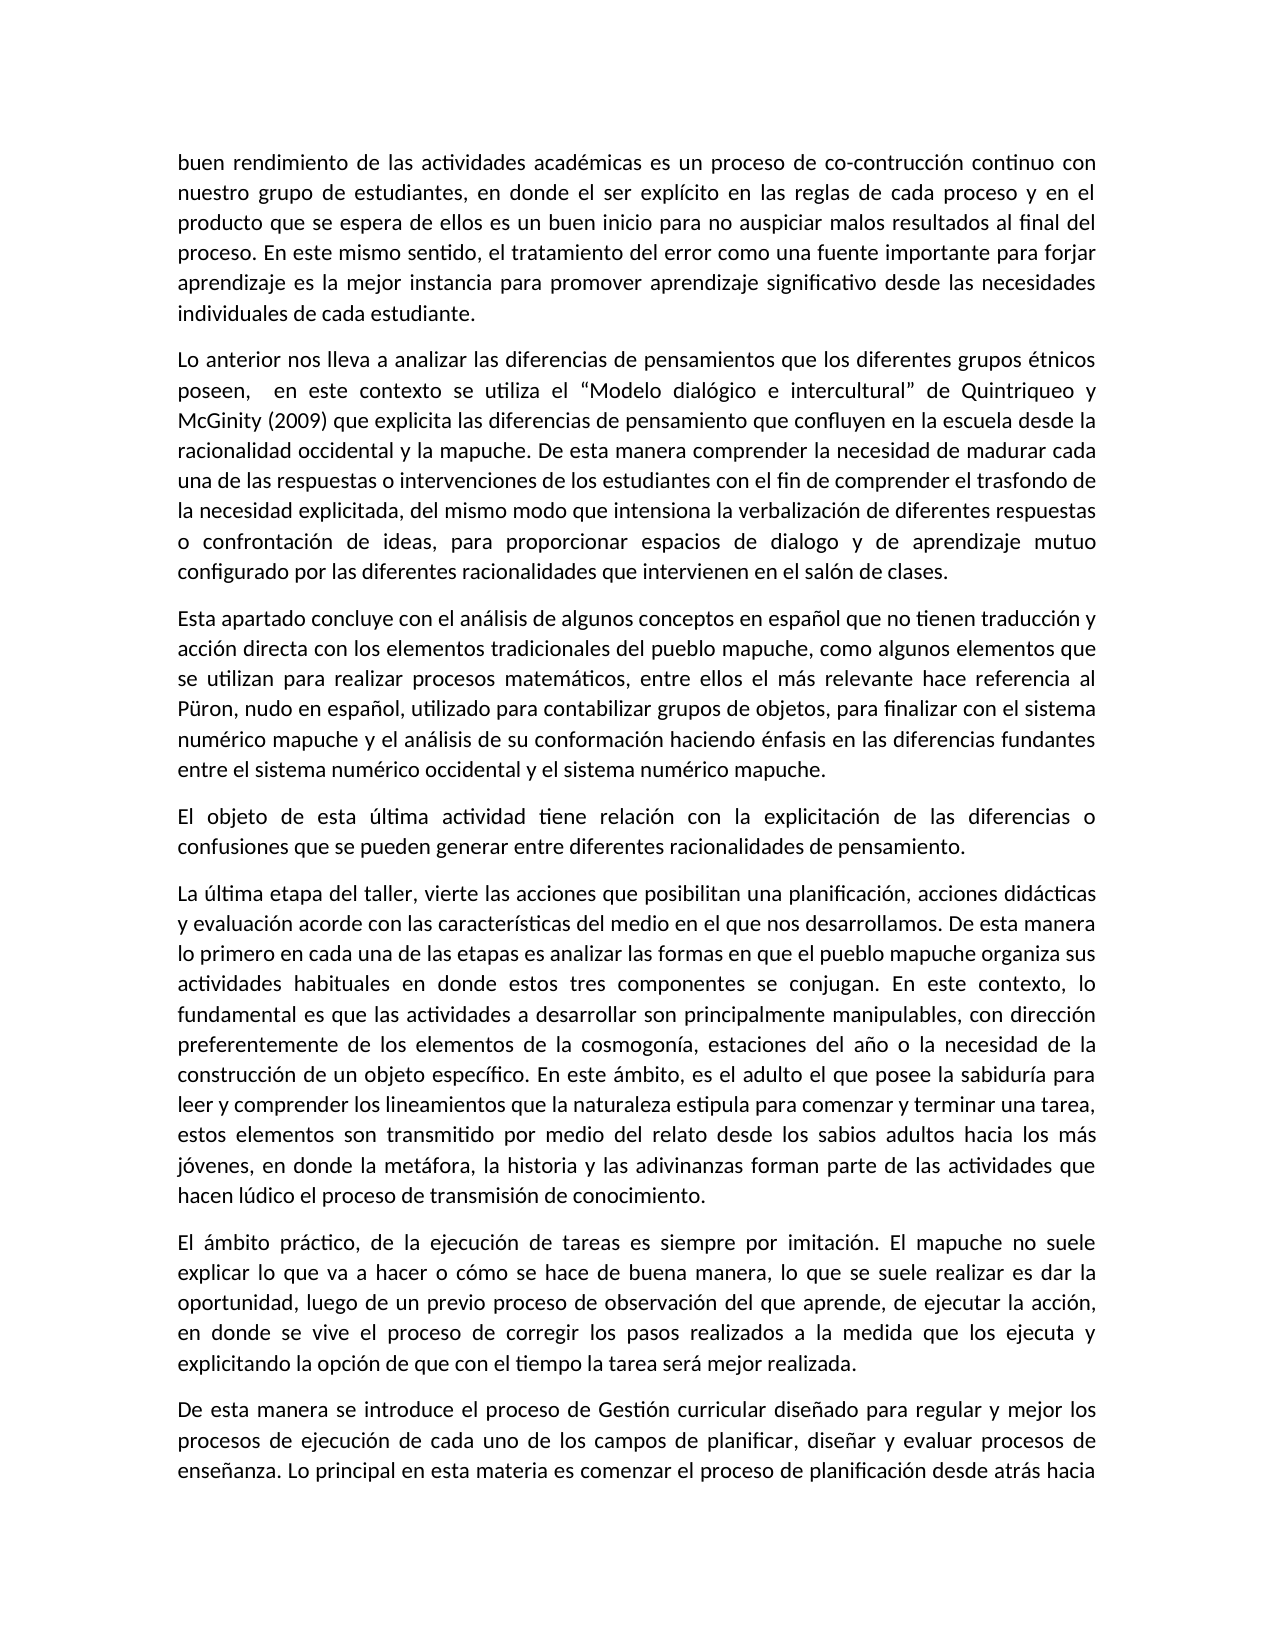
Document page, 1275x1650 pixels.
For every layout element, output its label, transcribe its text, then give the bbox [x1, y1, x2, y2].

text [177, 148, 1098, 327]
text El ámbito práctico, de la ejecución de tareas es siempre por imitación. El mapuche no suele explicar lo que va a hacer o cómo se hace de buena manera, lo que se suele realizar es dar la oportunidad, luego de un previo proceso de observación del que aprende, de ejecutar la acción, en donde se vive el proceso de corregir los pasos realizados a la medida que los ejecuta y explicitando la opción de que con el tiempo la tarea será mejor realizada. [177, 1228, 1098, 1377]
text Esta apartado concluye con el análisis de algunos conceptos en español que no tienen traducción y acción directa con los elementos tradicionales del pueblo mapuche, como algunos elementos que se utilizan para realizar procesos matemáticos, entre ellos el más relevante hace referencia al Püron, nudo en español, utilizado para contabilizar grupos de objetos, para finalizar con el sistema numérico mapuche y el análisis de su conformación haciendo énfasis en las diferencias fundantes entre el sistema numérico occidental y el sistema numérico mapuche. [177, 604, 1098, 783]
text El objeto de esta última actividad tiene relación con la explicitación de las diferencias o confusiones que se pueden generar entre diferentes racionalidades de pensamiento. [177, 802, 1098, 860]
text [177, 1396, 1098, 1484]
text La última etapa del taller, vierte las acciones que posibilitan una planificación, acciones didácticas y evaluación acorde con las características del medio en el que nos desarrollamos. De esta manera lo primero en cada una de las etapas es analizar las formas en que el pueblo mapuche organiza sus actividades habituales en donde estos tres componentes se conjugan. En este contexto, lo fundamental es que las actividades a desarrollar son principalmente manipulables, con dirección preferentemente de los elementos de la cosmogonía, estaciones del año o la necesidad de la construcción de un objeto específico. En este ámbito, es el adulto el que posee la sabiduría para leer y comprender los lineamientos que la naturaleza estipula para comenzar y terminar una tarea, estos elementos son transmitido por medio del relato desde los sabios adultos hacia los más jóvenes, en donde la metáfora, la historia y las adivinanzas forman parte de las actividades que hacen lúdico el proceso de transmisión de conocimiento. [177, 879, 1098, 1209]
text Lo anterior nos lleva a analizar las diferencias de pensamientos que los diferentes grupos étnicos poseen, en este contexto se utiliza el “Modelo dialógico e intercultural” de Quintriqueo y McGinity (2009) que explicita las diferencias de pensamiento que confluyen en la escuela desde la racionalidad occidental y la mapuche. De esta manera comprender la necesidad de madurar cada una de las respuestas o intervenciones de los estudiantes con el fin de comprender el trasfondo de la necesidad explicitada, del mismo modo que intensiona la verbalización de diferentes respuestas o confrontación de ideas, para proporcionar espacios de dialogo y de aprendizaje mutuo configurado por las diferentes racionalidades que intervienen en el salón de clases. [177, 346, 1098, 585]
